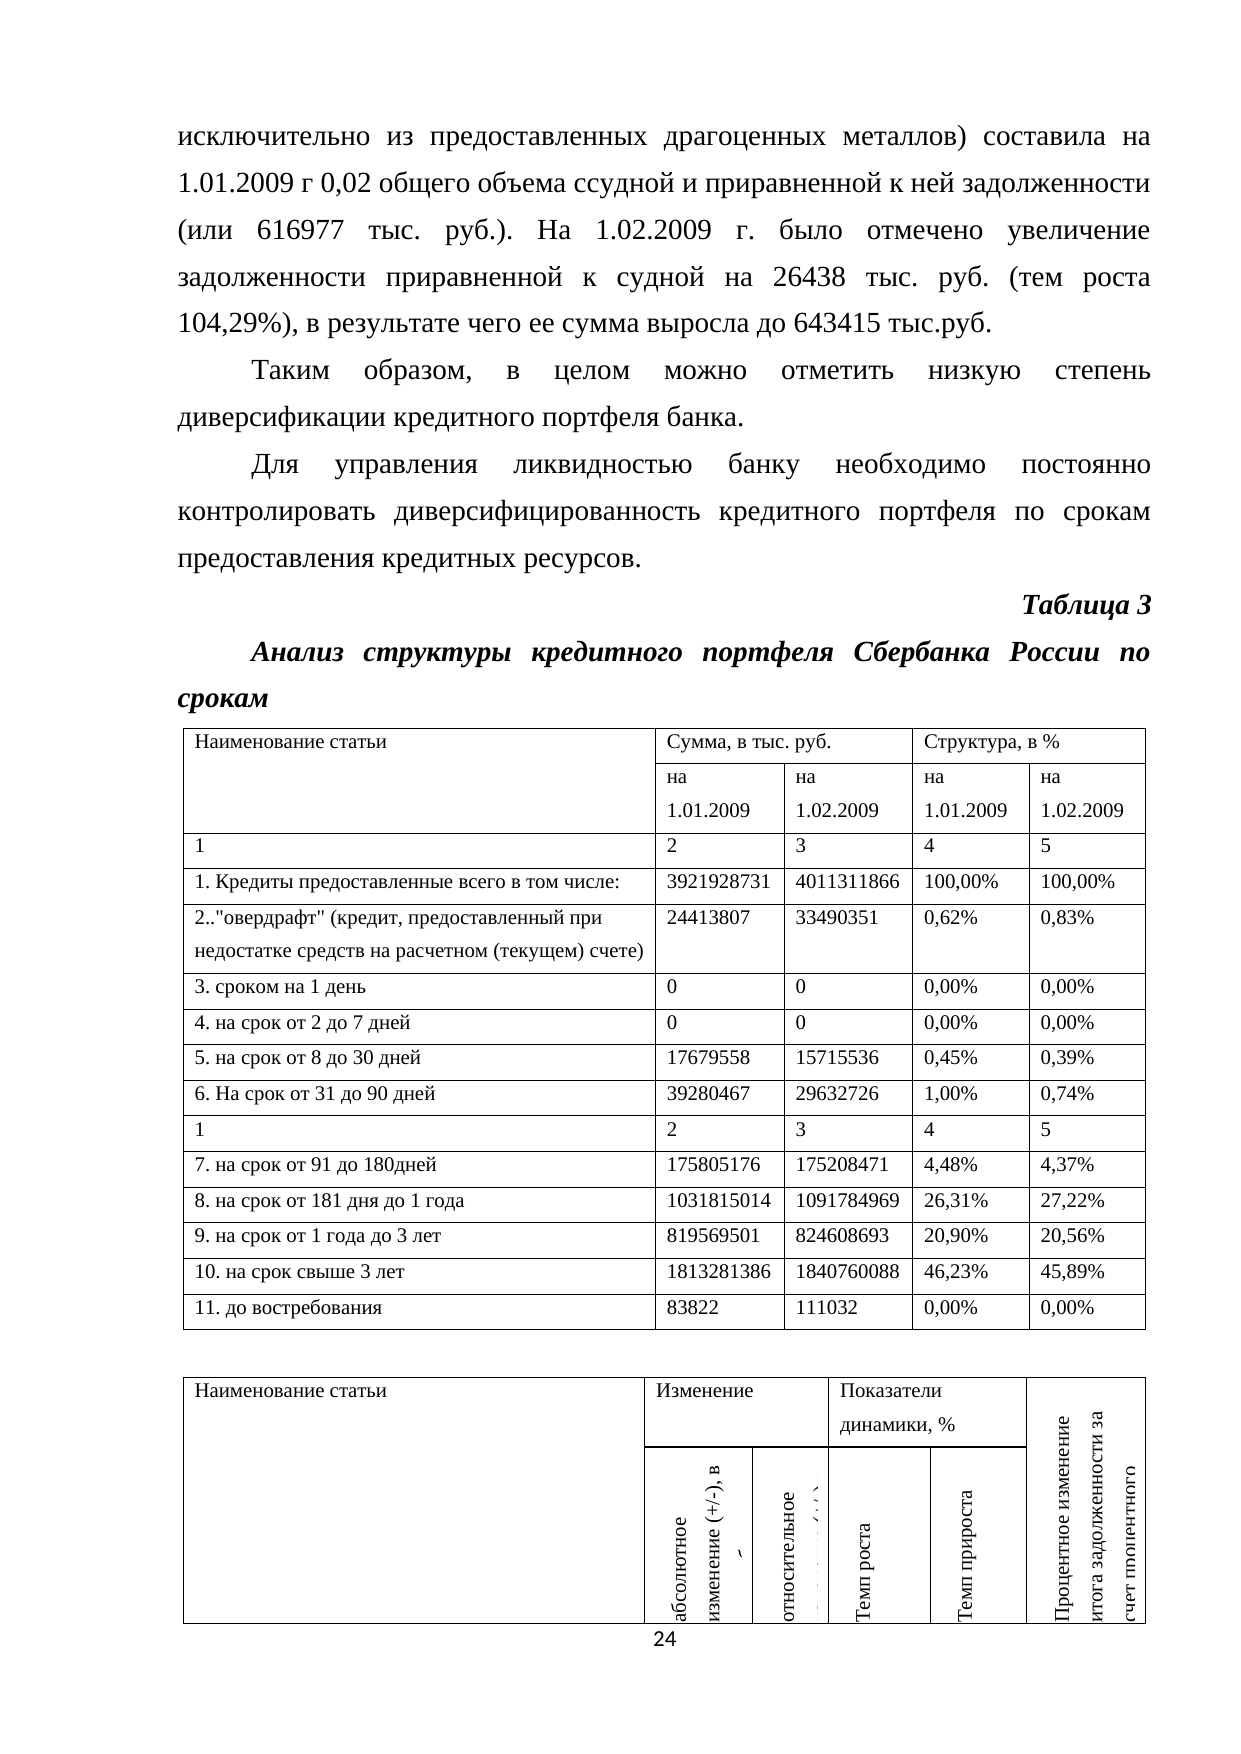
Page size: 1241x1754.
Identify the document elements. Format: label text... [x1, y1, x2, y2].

table_cell 10. на срок свыше 3 лет [184, 1259, 655, 1293]
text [177, 118, 1152, 339]
table_cell относительное изменение (+/-),в п.п. [753, 1448, 828, 1623]
table_cell 0,00% [913, 974, 1029, 1008]
table_cell 100,00% [1030, 869, 1145, 904]
table_header Процентное изменение итога задолженности за счет процентного изменение основных статей, в % к изменению итога задолженности [1027, 1378, 1145, 1623]
table_cell 0 [785, 1010, 912, 1044]
table_cell 20,90% [913, 1223, 1029, 1258]
table_cell 1091784969 [785, 1188, 912, 1222]
table_cell 0,00% [1030, 1010, 1145, 1044]
table_cell Темп прироста [931, 1448, 1026, 1623]
table_cell 83822 [656, 1295, 784, 1329]
table_cell 4,37% [1030, 1152, 1145, 1187]
table_cell 4 [913, 1116, 1029, 1151]
table_cell 7. на срок от 91 до 180дней [184, 1152, 655, 1187]
table_cell 100,00% [913, 869, 1029, 904]
table_cell 819569501 [656, 1223, 784, 1258]
table_cell 1031815014 [656, 1188, 784, 1222]
table_cell 8. на срок от 181 дня до 1 года [184, 1188, 655, 1222]
text Таким образом, в целом можно отметить низкую степень диверсификации кредитного портфеля банка. [177, 352, 1152, 433]
table_cell 33490351 [785, 905, 912, 973]
table_cell 39280467 [656, 1081, 784, 1115]
table_cell 1. Кредиты предоставленные всего в том числе: [184, 869, 655, 904]
table_cell 9. на срок от 1 года до 3 лет [184, 1223, 655, 1258]
table_header Структура, в % [913, 729, 1145, 763]
text Таблица 3 [177, 587, 1152, 620]
table_cell 824608693 [785, 1223, 912, 1258]
table_cell 46,23% [913, 1259, 1029, 1293]
table_header Наименование статьи [184, 1378, 644, 1623]
table_cell 27,22% [1030, 1188, 1145, 1222]
table_cell 0 [785, 974, 912, 1008]
table_cell 20,56% [1030, 1223, 1145, 1258]
text Для управления ликвидностью банку необходимо постоянно контролировать диверсифицированность кредитного портфеля по срокам предоставления кредитных ресурсов. [177, 446, 1152, 573]
table_cell 0,62% [913, 905, 1029, 973]
table_cell 1813281386 [656, 1259, 784, 1293]
table_cell 4,48% [913, 1152, 1029, 1187]
table_header Изменение [645, 1378, 828, 1446]
table_cell 45,89% [1030, 1259, 1145, 1293]
table_cell 0,74% [1030, 1081, 1145, 1115]
table_cell 3 [785, 834, 912, 868]
table_cell 0,39% [1030, 1045, 1145, 1080]
table_cell 2 [656, 1116, 784, 1151]
table_cell 6. На срок от 31 до 90 дней [184, 1081, 655, 1115]
table_cell 0,00% [913, 1295, 1029, 1329]
table_cell 5. на срок от 8 до 30 дней [184, 1045, 655, 1080]
table_cell 111032 [785, 1295, 912, 1329]
table_cell 4. на срок от 2 до 7 дней [184, 1010, 655, 1044]
table_cell 3921928731 [656, 869, 784, 904]
table_cell 17679558 [656, 1045, 784, 1080]
table_header Наименование статьи [184, 729, 655, 832]
table_cell 15715536 [785, 1045, 912, 1080]
table_cell 29632726 [785, 1081, 912, 1115]
table_cell 0,00% [1030, 1295, 1145, 1329]
table_cell 2.."овердрафт" (кредит, предоставленный при недостатке средств на расчетном (текущем) счете) [184, 905, 655, 973]
table_cell 1 [184, 834, 655, 868]
table_cell 1840760088 [785, 1259, 912, 1293]
table_cell 1 [184, 1116, 655, 1151]
table_cell на 1.02.2009 [785, 764, 912, 832]
table_cell 1,00% [913, 1081, 1029, 1115]
table_cell 26,31% [913, 1188, 1029, 1222]
table_cell абсолютное изменение (+/-), в тыс. руб. [645, 1448, 752, 1623]
text Анализ структуры кредитного портфеля Сбербанка России по срокам [177, 634, 1152, 714]
table_cell 4 [913, 834, 1029, 868]
table_cell 24413807 [656, 905, 784, 973]
table_cell 2 [656, 834, 784, 868]
table_cell 5 [1030, 1116, 1145, 1151]
table_header Показатели динамики, % [829, 1378, 1026, 1446]
table_cell на 1.01.2009 [656, 764, 784, 832]
table_cell 0,83% [1030, 905, 1145, 973]
table_cell 5 [1030, 834, 1145, 868]
table_cell 0,00% [1030, 974, 1145, 1008]
table_cell Темп роста [829, 1448, 930, 1623]
table_cell 3 [785, 1116, 912, 1151]
table_cell 3. сроком на 1 день [184, 974, 655, 1008]
table_cell 175805176 [656, 1152, 784, 1187]
table_cell на 1.01.2009 [913, 764, 1029, 832]
table_cell на 1.02.2009 [1030, 764, 1145, 832]
table_cell 0,00% [913, 1010, 1029, 1044]
table_header Сумма, в тыс. руб. [656, 729, 912, 763]
table_cell 0 [656, 974, 784, 1008]
table_cell 4011311866 [785, 869, 912, 904]
table_cell 0,45% [913, 1045, 1029, 1080]
table_cell 175208471 [785, 1152, 912, 1187]
table_cell 0 [656, 1010, 784, 1044]
table_cell 11. до востребования [184, 1295, 655, 1329]
